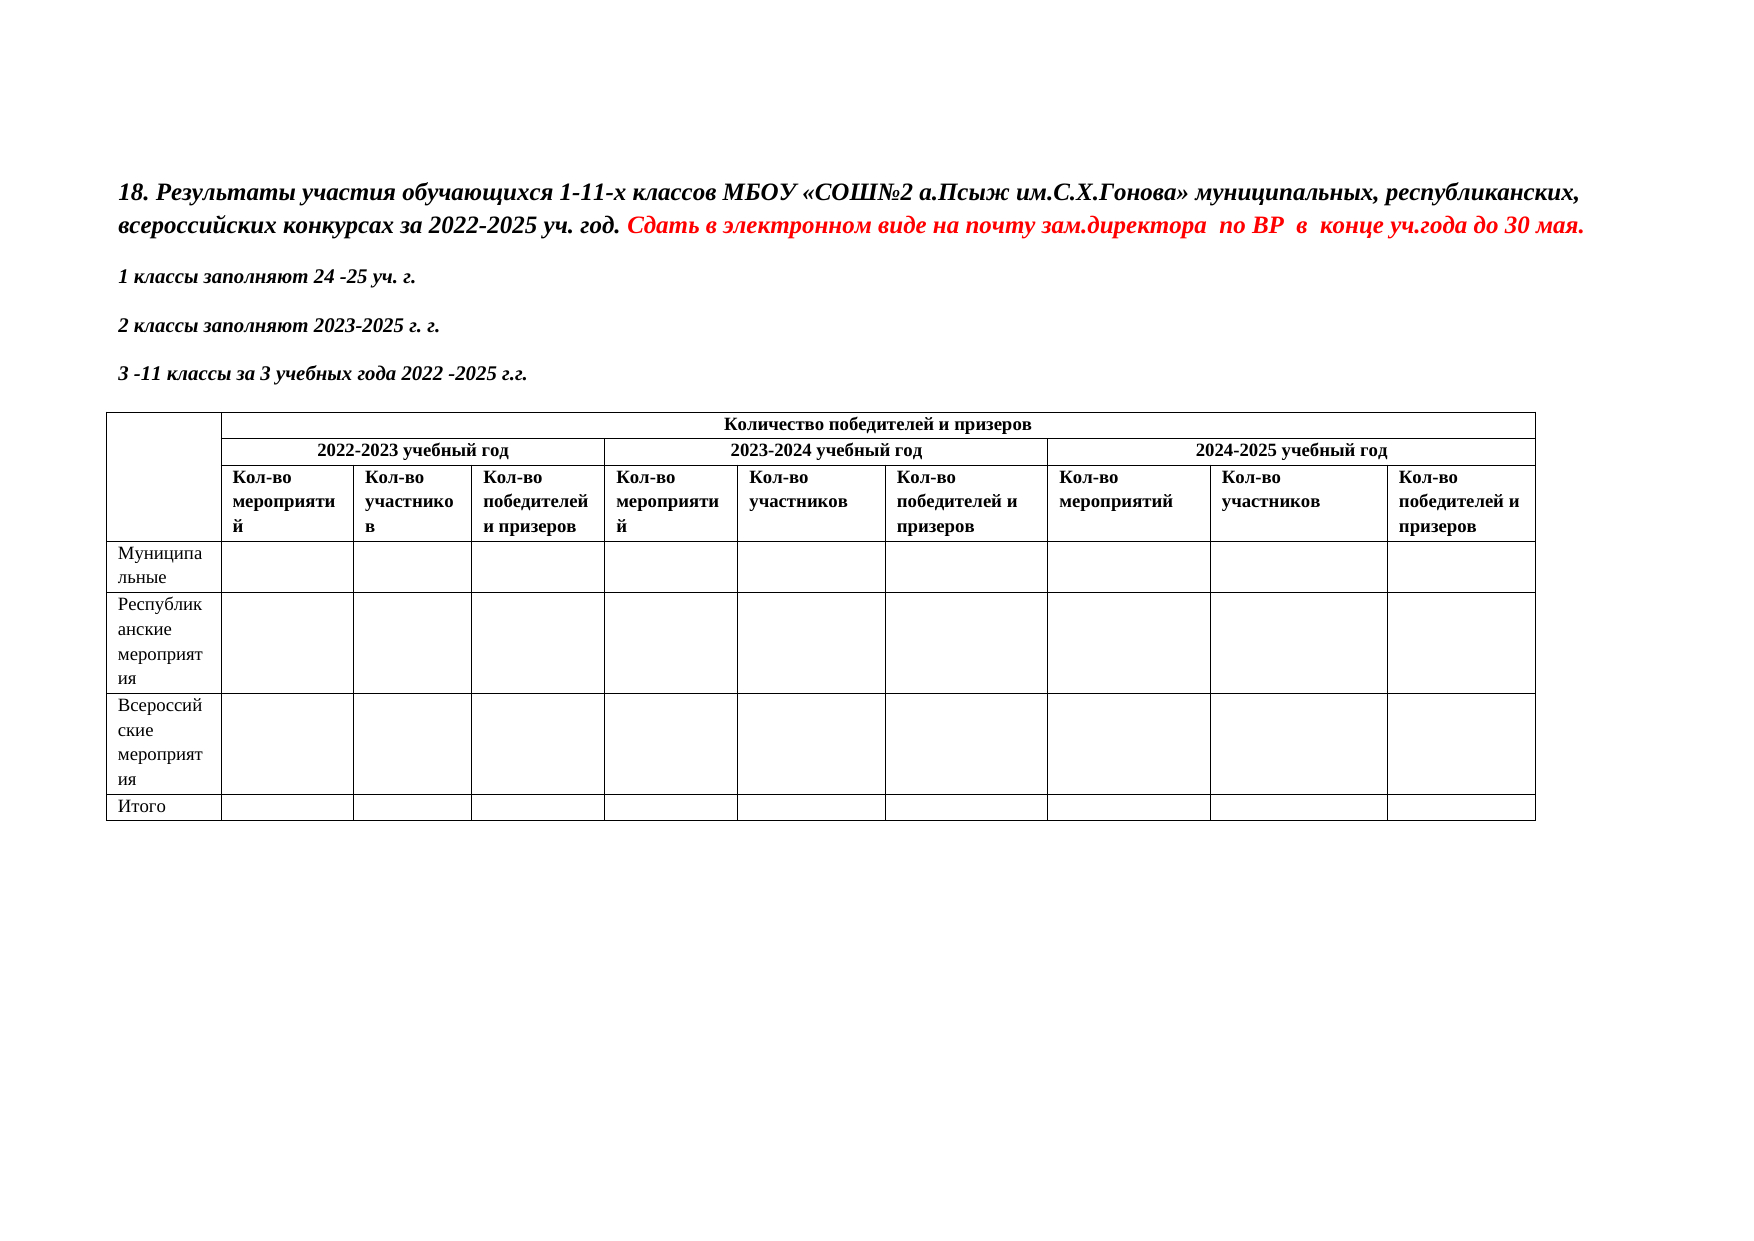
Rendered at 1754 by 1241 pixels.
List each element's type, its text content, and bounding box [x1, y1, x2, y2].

table_cell 2024-2025 учебный год [1048, 439, 1535, 464]
table_cell Кол-во победителей и призеров [1388, 466, 1535, 541]
table_cell [1048, 542, 1210, 592]
table_cell [1211, 694, 1387, 793]
table_cell [886, 694, 1047, 793]
table_cell [1388, 795, 1535, 820]
table_cell [1211, 593, 1387, 693]
table_cell [1048, 795, 1210, 820]
table_cell [1388, 694, 1535, 793]
table_cell [738, 795, 885, 820]
table_cell [354, 593, 471, 693]
table_cell [605, 593, 737, 693]
table_cell [605, 542, 737, 592]
table_cell Кол-во мероприятий [1048, 466, 1210, 541]
table_cell [1211, 795, 1387, 820]
table_cell Муниципальные [107, 542, 221, 592]
table_cell Кол-во мероприятий [605, 466, 737, 541]
table_cell Кол-во участников [354, 466, 471, 541]
table_cell [886, 542, 1047, 592]
table_cell [472, 542, 604, 592]
table_cell Кол-во победителей и призеров [472, 466, 604, 541]
table_cell [738, 542, 885, 592]
table_cell [354, 694, 471, 793]
text 2 классы заполняют 2023-2025 г. г. [118, 312, 1636, 337]
table_cell [354, 542, 471, 592]
table_cell Кол-во участников [738, 466, 885, 541]
table_header [107, 413, 221, 541]
table_cell Кол-во победителей и призеров [886, 466, 1047, 541]
text 18. Результаты участия обучающихся 1-11-х классов МБОУ «СОШ№2 а.Псыж им.С.Х.Гонова» муниципальных, республиканских, всероссийских конкурсах за 2022-2025 уч. год. Сдать в электронном виде на почту зам.директора по ВР в конце уч.года до 30 мая. [118, 177, 1636, 239]
table_cell [1048, 593, 1210, 693]
table_cell [1388, 593, 1535, 693]
table_cell [472, 694, 604, 793]
table_cell Всероссийские мероприятия [107, 694, 221, 793]
table_cell [222, 593, 353, 693]
table_cell [222, 795, 353, 820]
table_cell Кол-во участников [1211, 466, 1387, 541]
table_cell [222, 694, 353, 793]
table_cell Республиканские мероприятия [107, 593, 221, 693]
table_cell [738, 694, 885, 793]
table_cell [472, 593, 604, 693]
table_cell [354, 795, 471, 820]
table_cell [1388, 542, 1535, 592]
table_cell [605, 694, 737, 793]
table_cell [886, 795, 1047, 820]
text 1 классы заполняют 24 -25 уч. г. [118, 264, 1636, 288]
table_cell [472, 795, 604, 820]
table_cell [605, 795, 737, 820]
table_cell [1211, 542, 1387, 592]
table_cell [738, 593, 885, 693]
table_header Количество победителей и призеров [222, 413, 1535, 438]
table_cell Итого [107, 795, 221, 820]
table_cell [1048, 694, 1210, 793]
table_cell 2022-2023 учебный год [222, 439, 604, 464]
table_cell 2023-2024 учебный год [605, 439, 1047, 464]
table_cell Кол-во мероприятий [222, 466, 353, 541]
table_cell [886, 593, 1047, 693]
text 3 -11 классы за 3 учебных года 2022 -2025 г.г. [118, 361, 1636, 385]
table_cell [222, 542, 353, 592]
